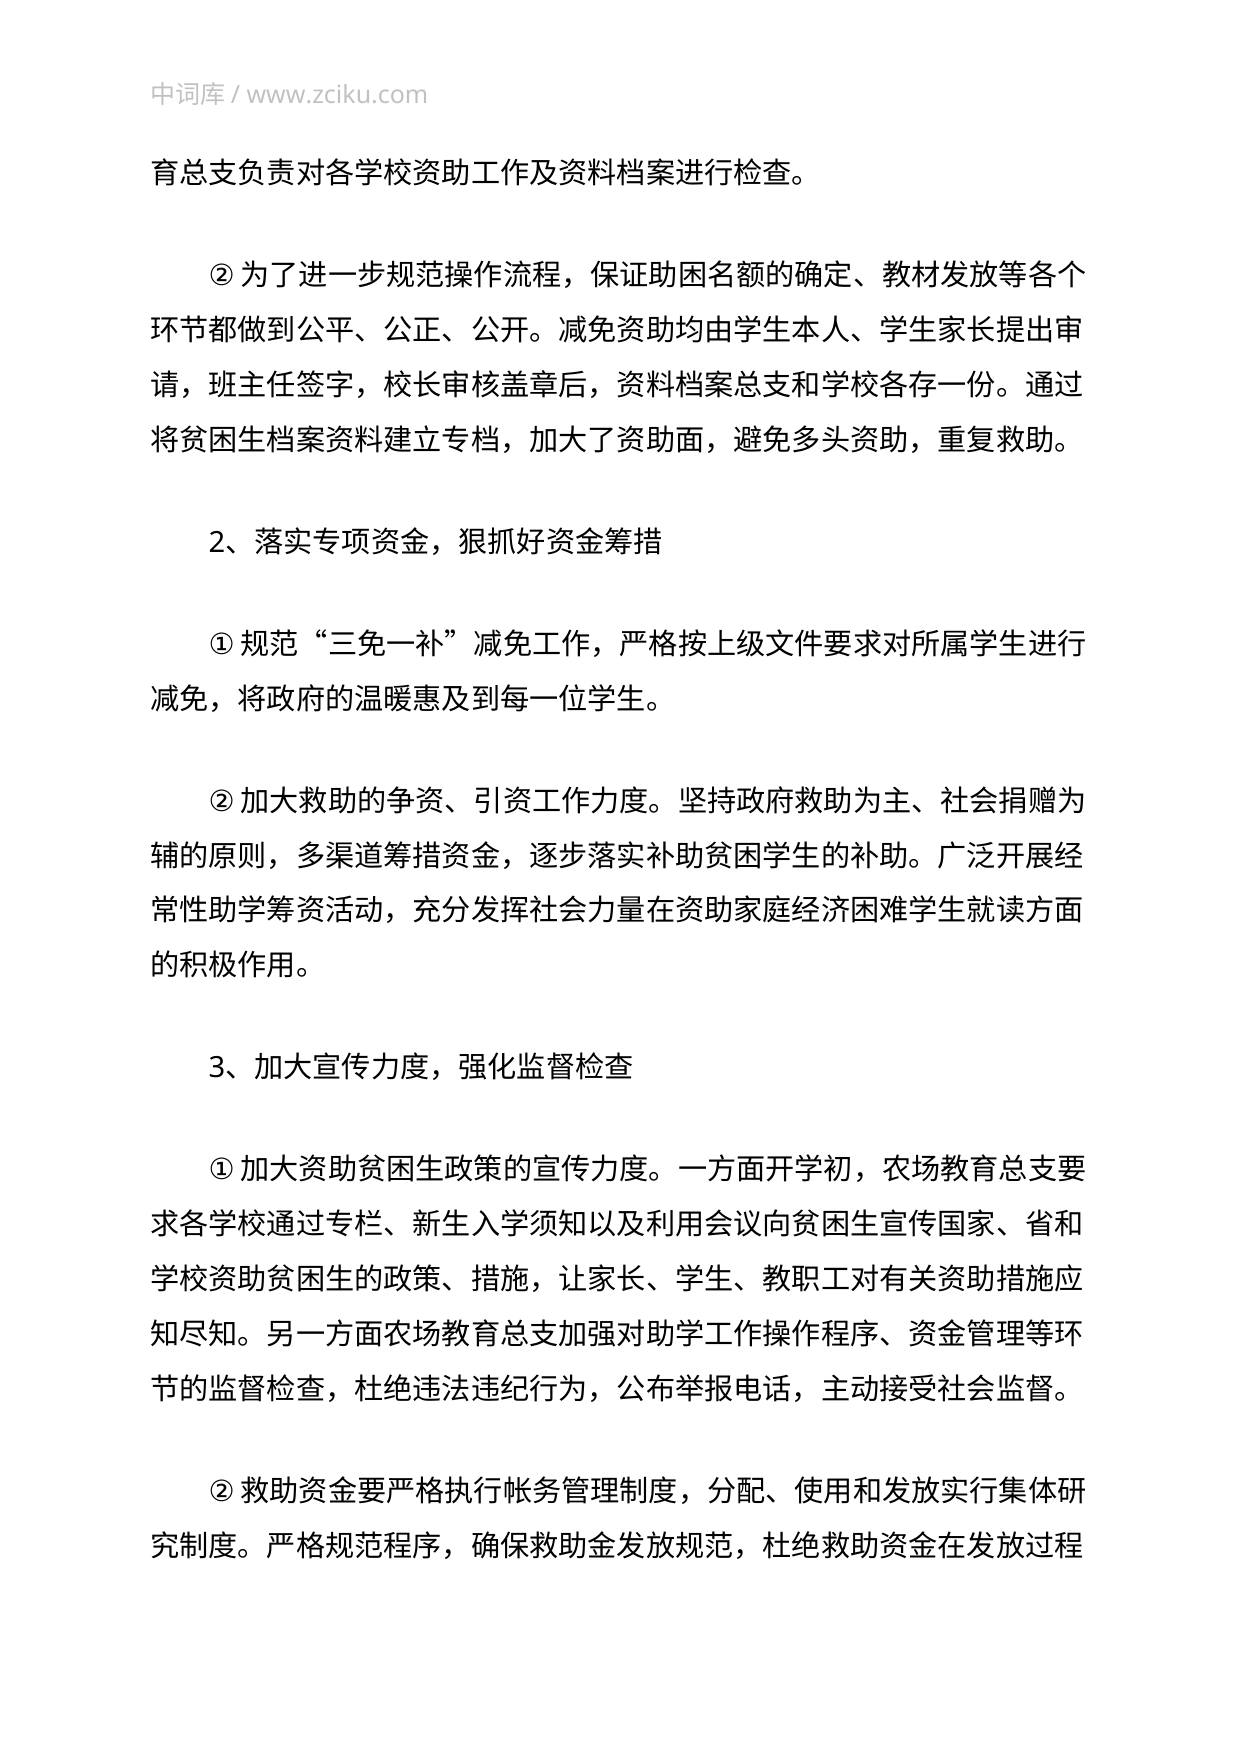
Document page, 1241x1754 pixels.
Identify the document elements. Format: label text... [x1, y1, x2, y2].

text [150, 1467, 1090, 1564]
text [150, 150, 1090, 192]
text 2、落实专项资金，狠抓好资金筹措 [150, 518, 1090, 561]
text 3、加大宣传力度，强化监督检查 [150, 1044, 1090, 1086]
text ②加大救助的争资、引资工作力度。坚持政府救助为主、社会捐赠为辅的原则，多渠道筹措资金，逐步落实补助贫困学生的补助。广泛开展经常性助学筹资活动，充分发挥社会力量在资助家庭经济困难学生就读方面的积极作用。 [150, 777, 1090, 984]
text ①规范“三免一补”减免工作，严格按上级文件要求对所属学生进行减免，将政府的温暖惠及到每一位学生。 [150, 620, 1090, 718]
text ①加大资助贫困生政策的宣传力度。一方面开学初，农场教育总支要求各学校通过专栏、新生入学须知以及利用会议向贫困生宣传国家、省和学校资助贫困生的政策、措施，让家长、学生、教职工对有关资助措施应知尽知。另一方面农场教育总支加强对助学工作操作程序、资金管理等环节的监督检查，杜绝违法违纪行为，公布举报电话，主动接受社会监督。 [150, 1146, 1090, 1408]
text ②为了进一步规范操作流程，保证助困名额的确定、教材发放等各个环节都做到公平、公正、公开。减免资助均由学生本人、学生家长提出审请，班主任签字，校长审核盖章后，资料档案总支和学校各存一份。通过将贫困生档案资料建立专档，加大了资助面，避免多头资助，重复救助。 [150, 252, 1090, 459]
